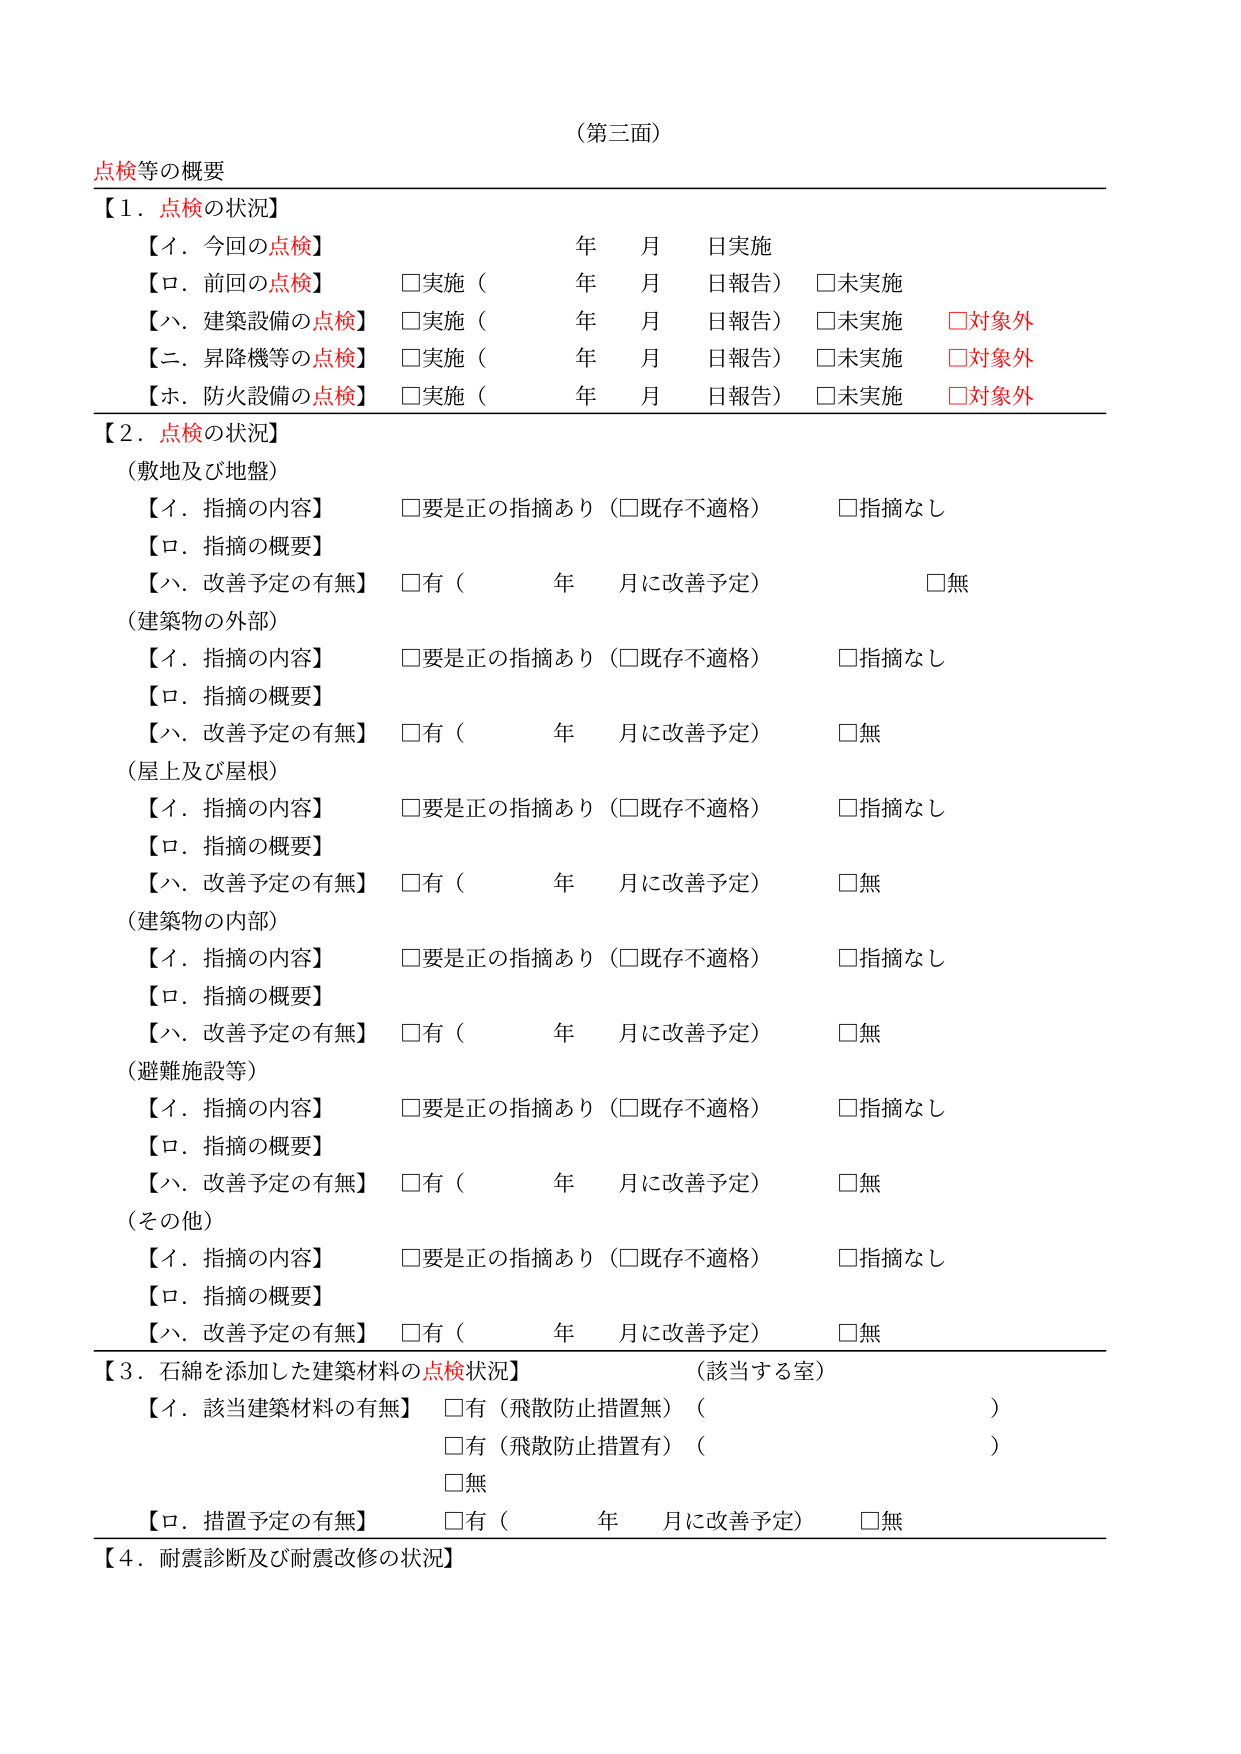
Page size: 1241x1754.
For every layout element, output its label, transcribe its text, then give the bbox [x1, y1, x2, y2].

text 【ハ．建築設備の点検】 □実施（ 年 月 日報告） □未実施 □対象外 [94, 301, 1144, 338]
text 【イ．指摘の内容】 □要是正の指摘あり（□既存不適格） □指摘なし [94, 788, 1144, 826]
text （その他） [94, 1201, 1144, 1238]
text 【ロ．措置予定の有無】 □有（ 年 月に改善予定） □無 [94, 1501, 1144, 1538]
text □有（飛散防止措置有）（ ） [94, 1426, 1144, 1463]
text 【ニ．昇降機等の点検】 □実施（ 年 月 日報告） □未実施 □対象外 [94, 338, 1144, 376]
text 【ハ．改善予定の有無】 □有（ 年 月に改善予定） □無 [94, 713, 1144, 751]
text 【ホ．防火設備の点検】 □実施（ 年 月 日報告） □未実施 □対象外 [94, 376, 1144, 413]
text 点検等の概要 [94, 151, 1144, 188]
text 【４．耐震診断及び耐震改修の状況】 [94, 1538, 1144, 1576]
text 【ロ．指摘の概要】 [94, 826, 1144, 863]
text 【３．石綿を添加した建築材料の点検状況】 （該当する室） [94, 1351, 1144, 1388]
text （避難施設等） [94, 1051, 1144, 1088]
text 【ロ．指摘の概要】 [94, 1276, 1144, 1313]
text 【イ．指摘の内容】 □要是正の指摘あり（□既存不適格） □指摘なし [94, 1088, 1144, 1126]
text 【イ．該当建築材料の有無】 □有（飛散防止措置無）（ ） [94, 1388, 1144, 1426]
text 【ハ．改善予定の有無】 □有（ 年 月に改善予定） □無 [94, 1163, 1144, 1201]
text □無 [94, 1463, 1144, 1501]
text 【ハ．改善予定の有無】 □有（ 年 月に改善予定） □無 [94, 563, 1144, 601]
text （建築物の外部） [94, 601, 1144, 638]
text 【ロ．指摘の概要】 [94, 1126, 1144, 1163]
text 【ロ．前回の点検】 □実施（ 年 月 日報告） □未実施 [94, 263, 1144, 301]
text （敷地及び地盤） [94, 451, 1144, 488]
text （屋上及び屋根） [94, 751, 1144, 788]
text 【２．点検の状況】 [94, 413, 1144, 451]
text 【ハ．改善予定の有無】 □有（ 年 月に改善予定） □無 [94, 863, 1144, 901]
text 【ロ．指摘の概要】 [94, 676, 1144, 713]
text 【ハ．改善予定の有無】 □有（ 年 月に改善予定） □無 [94, 1313, 1144, 1351]
text 【イ．指摘の内容】 □要是正の指摘あり（□既存不適格） □指摘なし [94, 638, 1144, 676]
text （建築物の内部） [94, 901, 1144, 938]
text 【イ．今回の点検】 年 月 日実施 [94, 226, 1144, 263]
text 【ロ．指摘の概要】 [94, 976, 1144, 1013]
text 【イ．指摘の内容】 □要是正の指摘あり（□既存不適格） □指摘なし [94, 1238, 1144, 1276]
text 【イ．指摘の内容】 □要是正の指摘あり（□既存不適格） □指摘なし [94, 938, 1144, 976]
text 【ハ．改善予定の有無】 □有（ 年 月に改善予定） □無 [94, 1013, 1144, 1051]
text （第三面） [94, 113, 1144, 151]
text 【イ．指摘の内容】 □要是正の指摘あり（□既存不適格） □指摘なし [94, 488, 1144, 526]
text 【１．点検の状況】 [94, 188, 1144, 226]
text 【ロ．指摘の概要】 [94, 526, 1144, 563]
